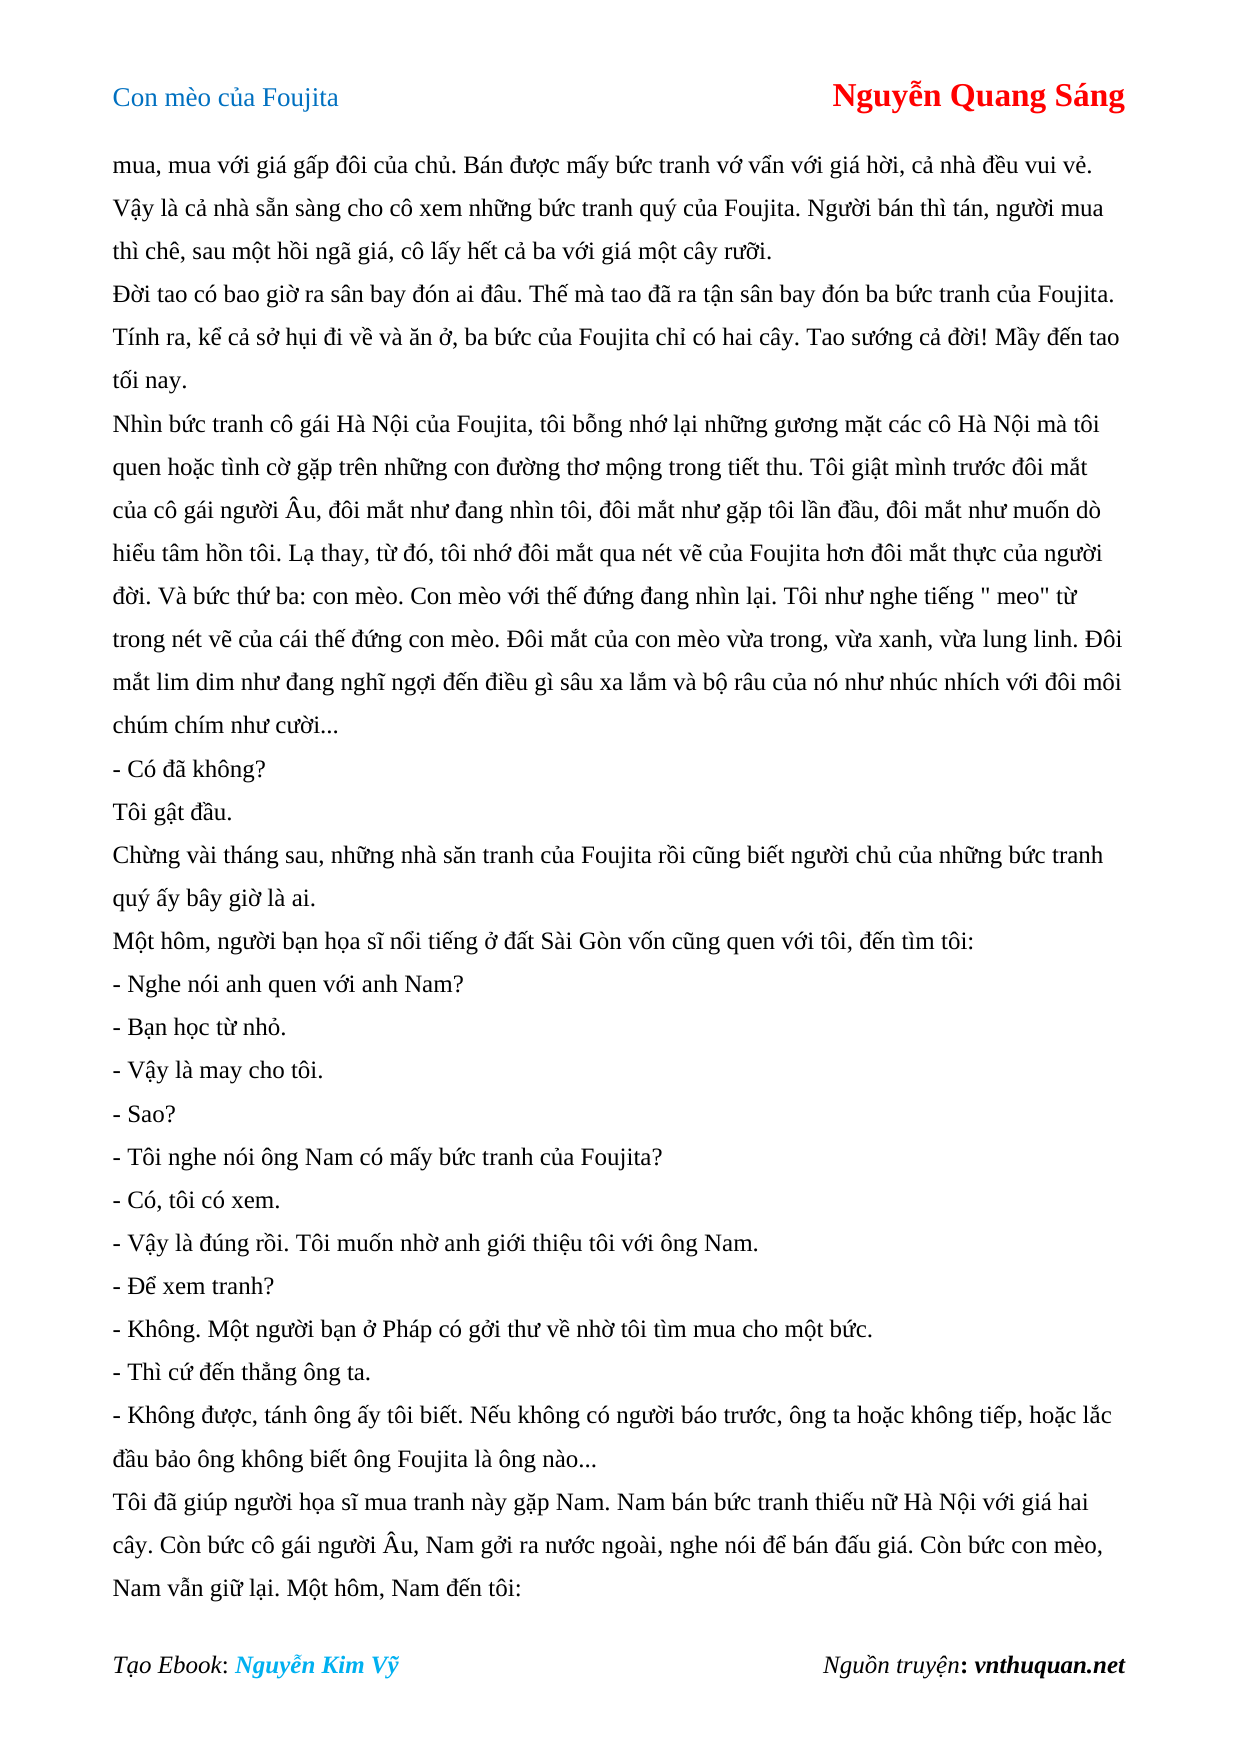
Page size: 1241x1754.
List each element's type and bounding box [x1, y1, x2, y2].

text [112, 150, 1128, 1602]
